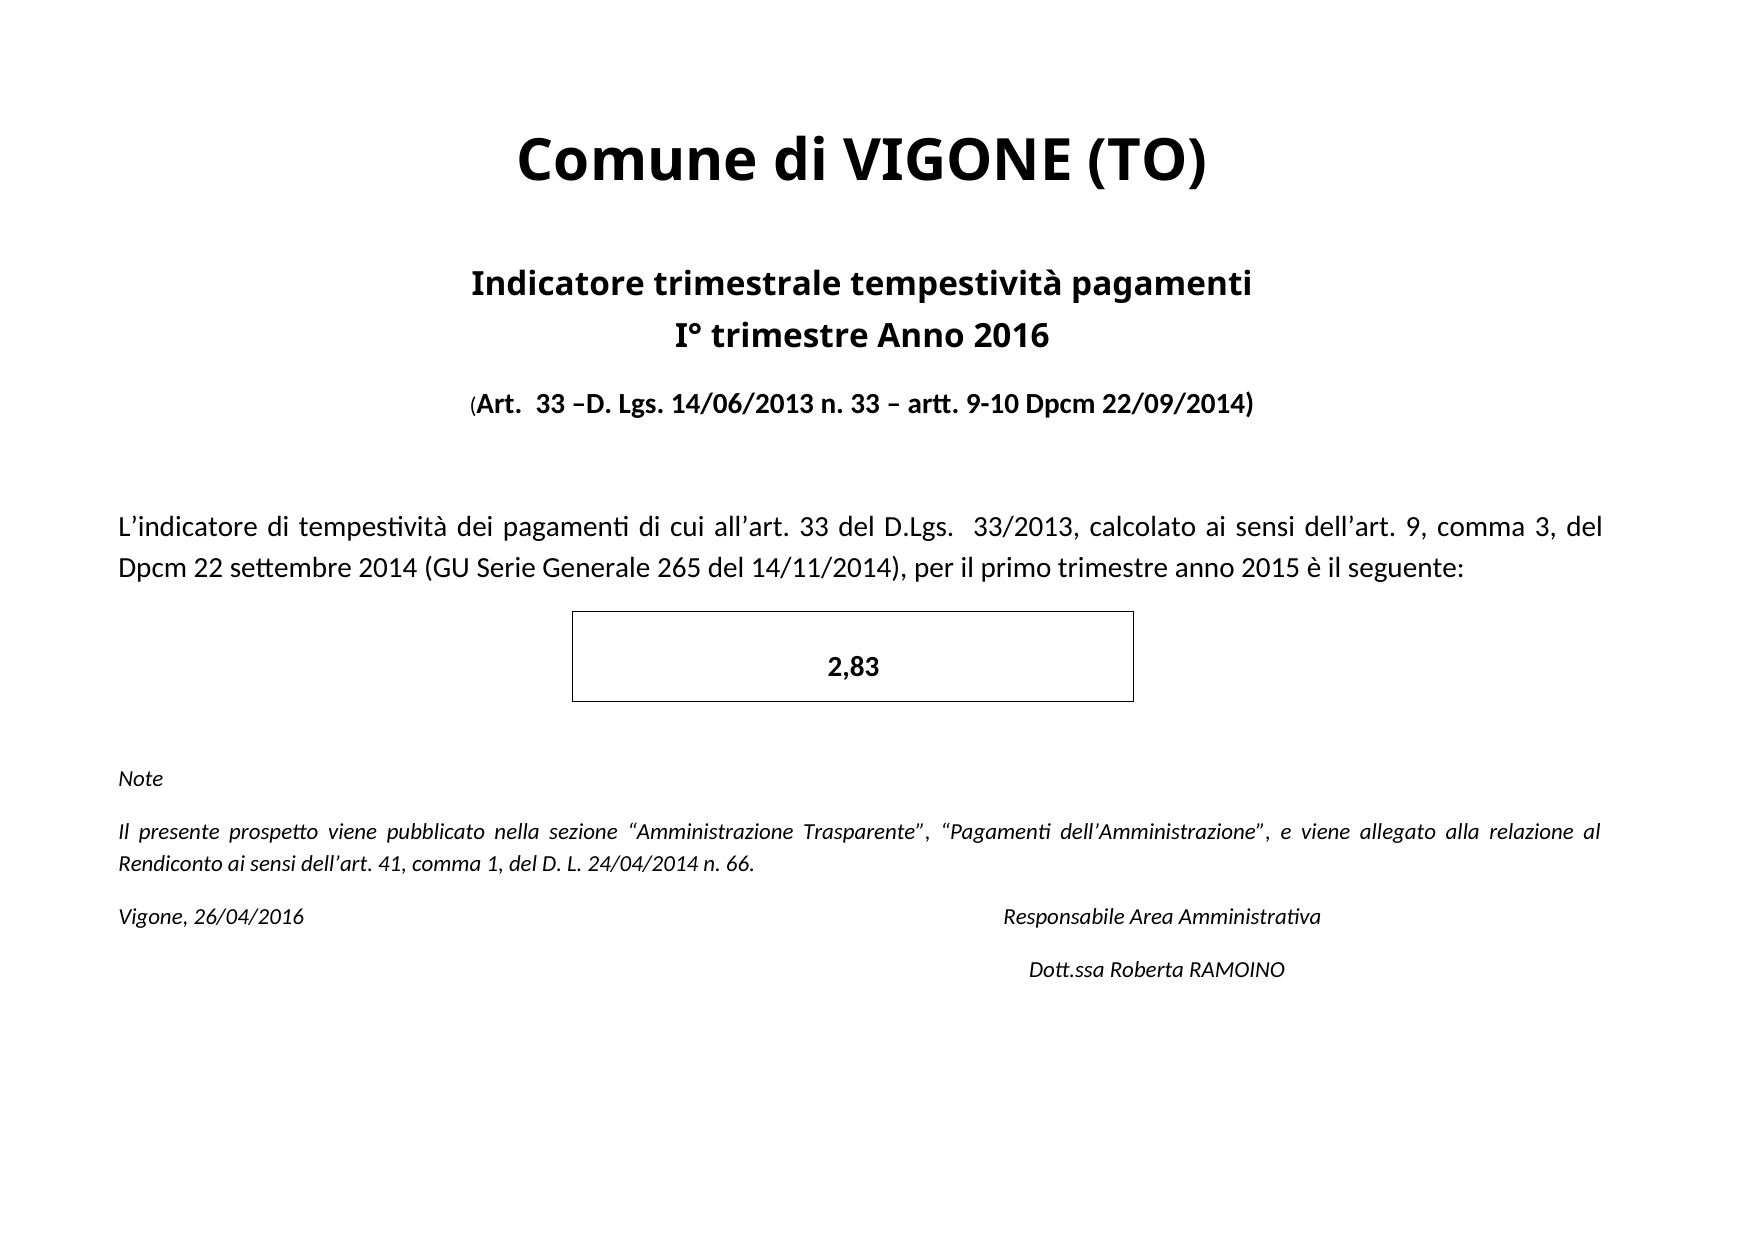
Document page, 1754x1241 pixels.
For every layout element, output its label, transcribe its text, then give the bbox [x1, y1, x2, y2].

text Note [118, 764, 1606, 792]
subtitle Indicatore trimestrale tempestività pagamenti [118, 259, 1606, 305]
text (Art. 33 –D. Lgs. 14/06/2013 n. 33 – artt. 9-10 Dpcm 22/09/2014) [118, 385, 1606, 420]
table_header 2,83 [573, 612, 1133, 701]
text I° trimestre Anno 2016 [118, 312, 1606, 357]
text L’indicatore di tempestività dei pagamenti di cui all’art. 33 del D.Lgs. 33/2013, calcolato ai sensi dell’art. 9, comma 3, del Dpcm 22 settembre 2014 (GU Serie Generale 265 del 14/11/2014), per il primo trimestre anno 2015 è il seguente: [118, 508, 1606, 585]
text Comune di VIGONE (TO) [118, 118, 1606, 198]
text Il presente prospetto viene pubblicato nella sezione “Amministrazione Trasparente”, “Pagamenti dell’Amministrazione”, e viene allegato alla relazione al Rendiconto ai sensi dell’art. 41, comma 1, del D. L. 24/04/2014 n. 66. [118, 817, 1606, 877]
text Dott.ssa Roberta RAMOINO [118, 955, 1606, 983]
text Vigone, 26/04/2016 Responsabile Area Amministrativa [118, 902, 1606, 930]
